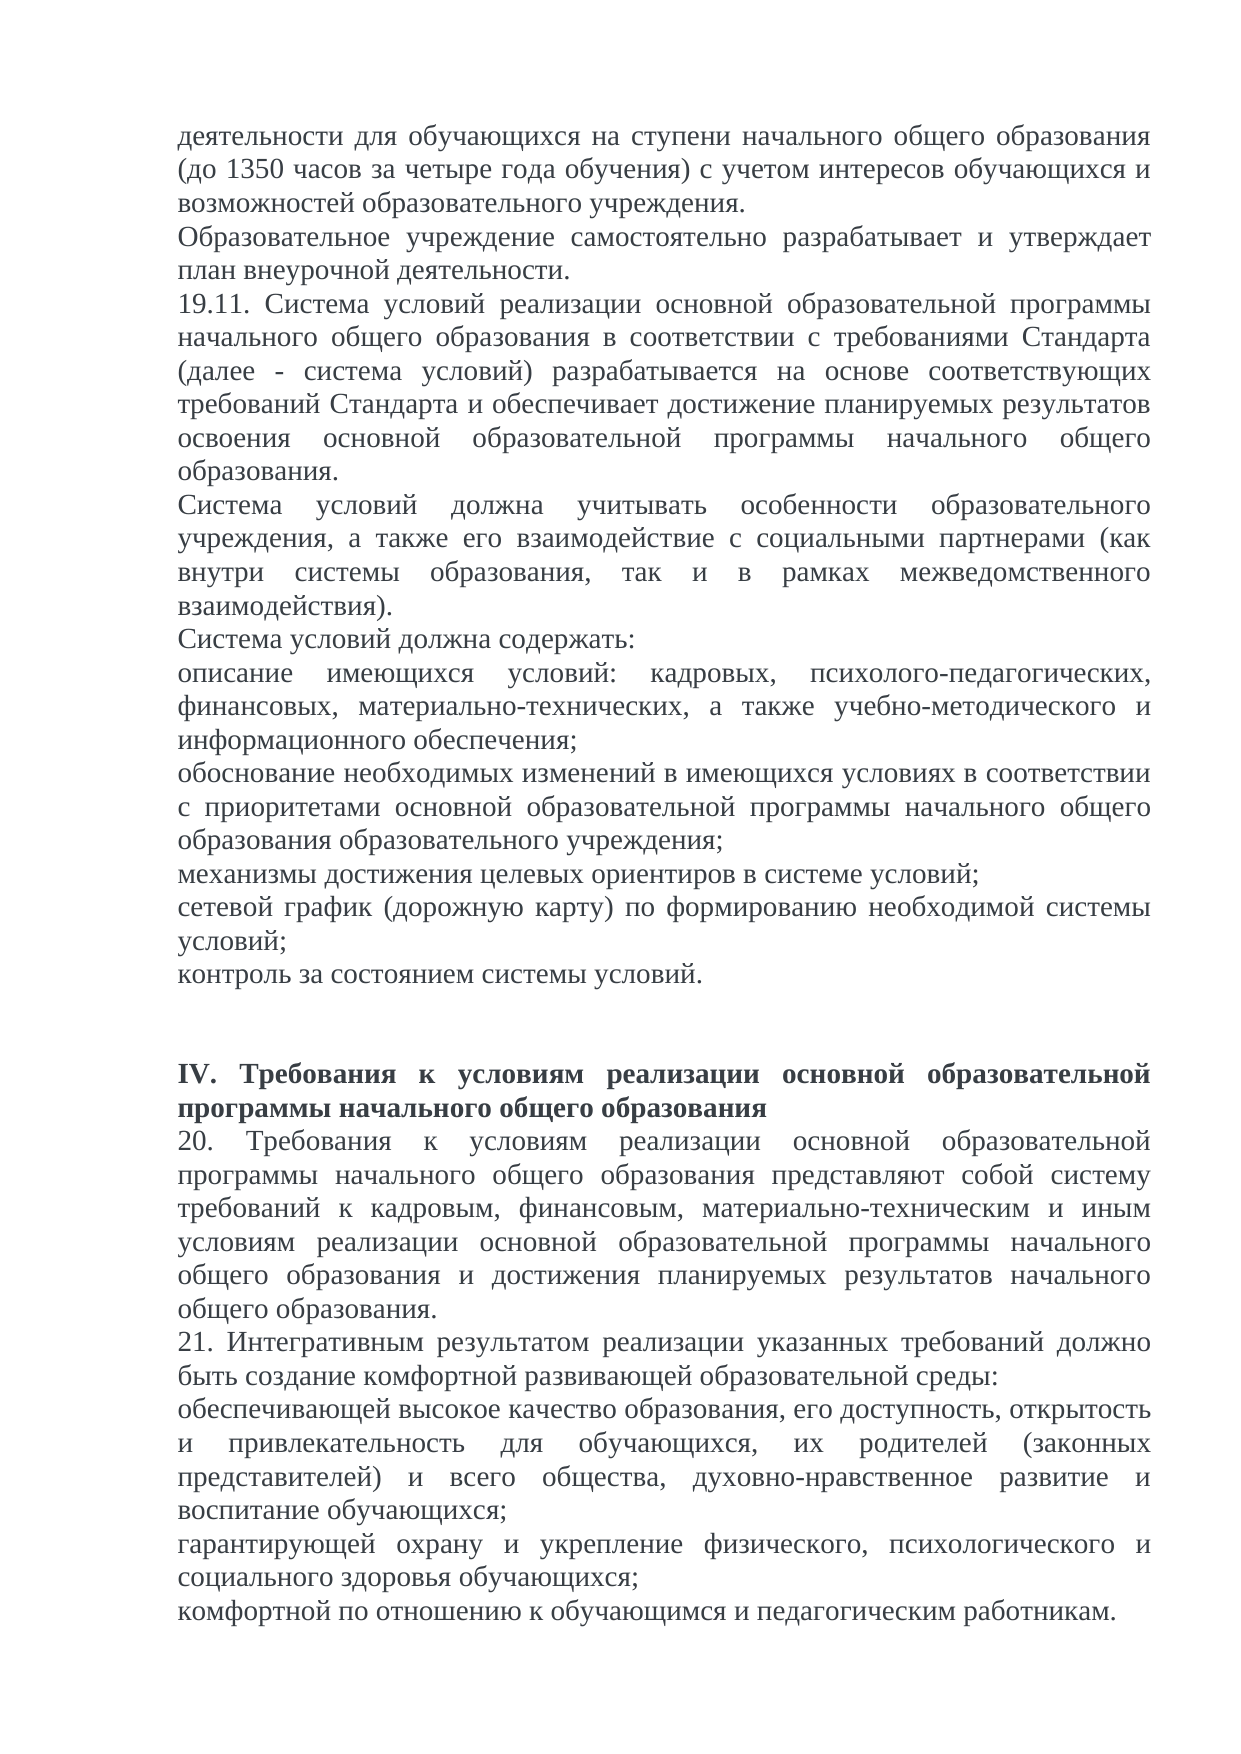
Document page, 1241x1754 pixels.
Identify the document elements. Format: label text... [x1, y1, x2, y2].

text гарантирующей охрану и укрепление физического, психологического и социального здоровья обучающихся; [177, 1526, 1152, 1593]
text контроль за состоянием системы условий. [177, 957, 1152, 990]
text IV. Требования к условиям реализации основной образовательной программы начального общего образования [177, 1056, 1152, 1123]
text 19.11. Система условий реализации основной образовательной программы начального общего образования в соответствии с требованиями Стандарта (далее - система условий) разрабатывается на основе соответствующих требований Стандарта и обеспечивает достижение планируемых результатов освоения основной образовательной программы начального общего образования. [177, 286, 1152, 487]
text Система условий должна содержать: [177, 621, 1152, 655]
text обеспечивающей высокое качество образования, его доступность, открытость и привлекательность для обучающихся, их родителей (законных представителей) и всего общества, духовно-нравственное развитие и воспитание обучающихся; [177, 1392, 1152, 1526]
text обоснование необходимых изменений в имеющихся условиях в соответствии с приоритетами основной образовательной программы начального общего образования образовательного учреждения; [177, 755, 1152, 856]
text механизмы достижения целевых ориентиров в системе условий; [177, 856, 1152, 889]
text комфортной по отношению к обучающимся и педагогическим работникам. [177, 1593, 1152, 1626]
text сетевой график (дорожную карту) по формированию необходимой системы условий; [177, 889, 1152, 957]
text 20. Требования к условиям реализации основной образовательной программы начального общего образования представляют собой систему требований к кадровым, финансовым, материально-техническим и иным условиям реализации основной образовательной программы начального общего образования и достижения планируемых результатов начального общего образования. [177, 1123, 1152, 1324]
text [177, 118, 1152, 219]
text 21. Интегративным результатом реализации указанных требований должно быть создание комфортной развивающей образовательной среды: [177, 1324, 1152, 1392]
text Система условий должна учитывать особенности образовательного учреждения, а также его взаимодействие с социальными партнерами (как внутри системы образования, так и в рамках межведомственного взаимодействия). [177, 487, 1152, 621]
text описание имеющихся условий: кадровых, психолого-педагогических, финансовых, материально-технических, а также учебно-методического и информационного обеспечения; [177, 655, 1152, 755]
text Образовательное учреждение самостоятельно разрабатывает и утверждает план внеурочной деятельности. [177, 219, 1152, 286]
